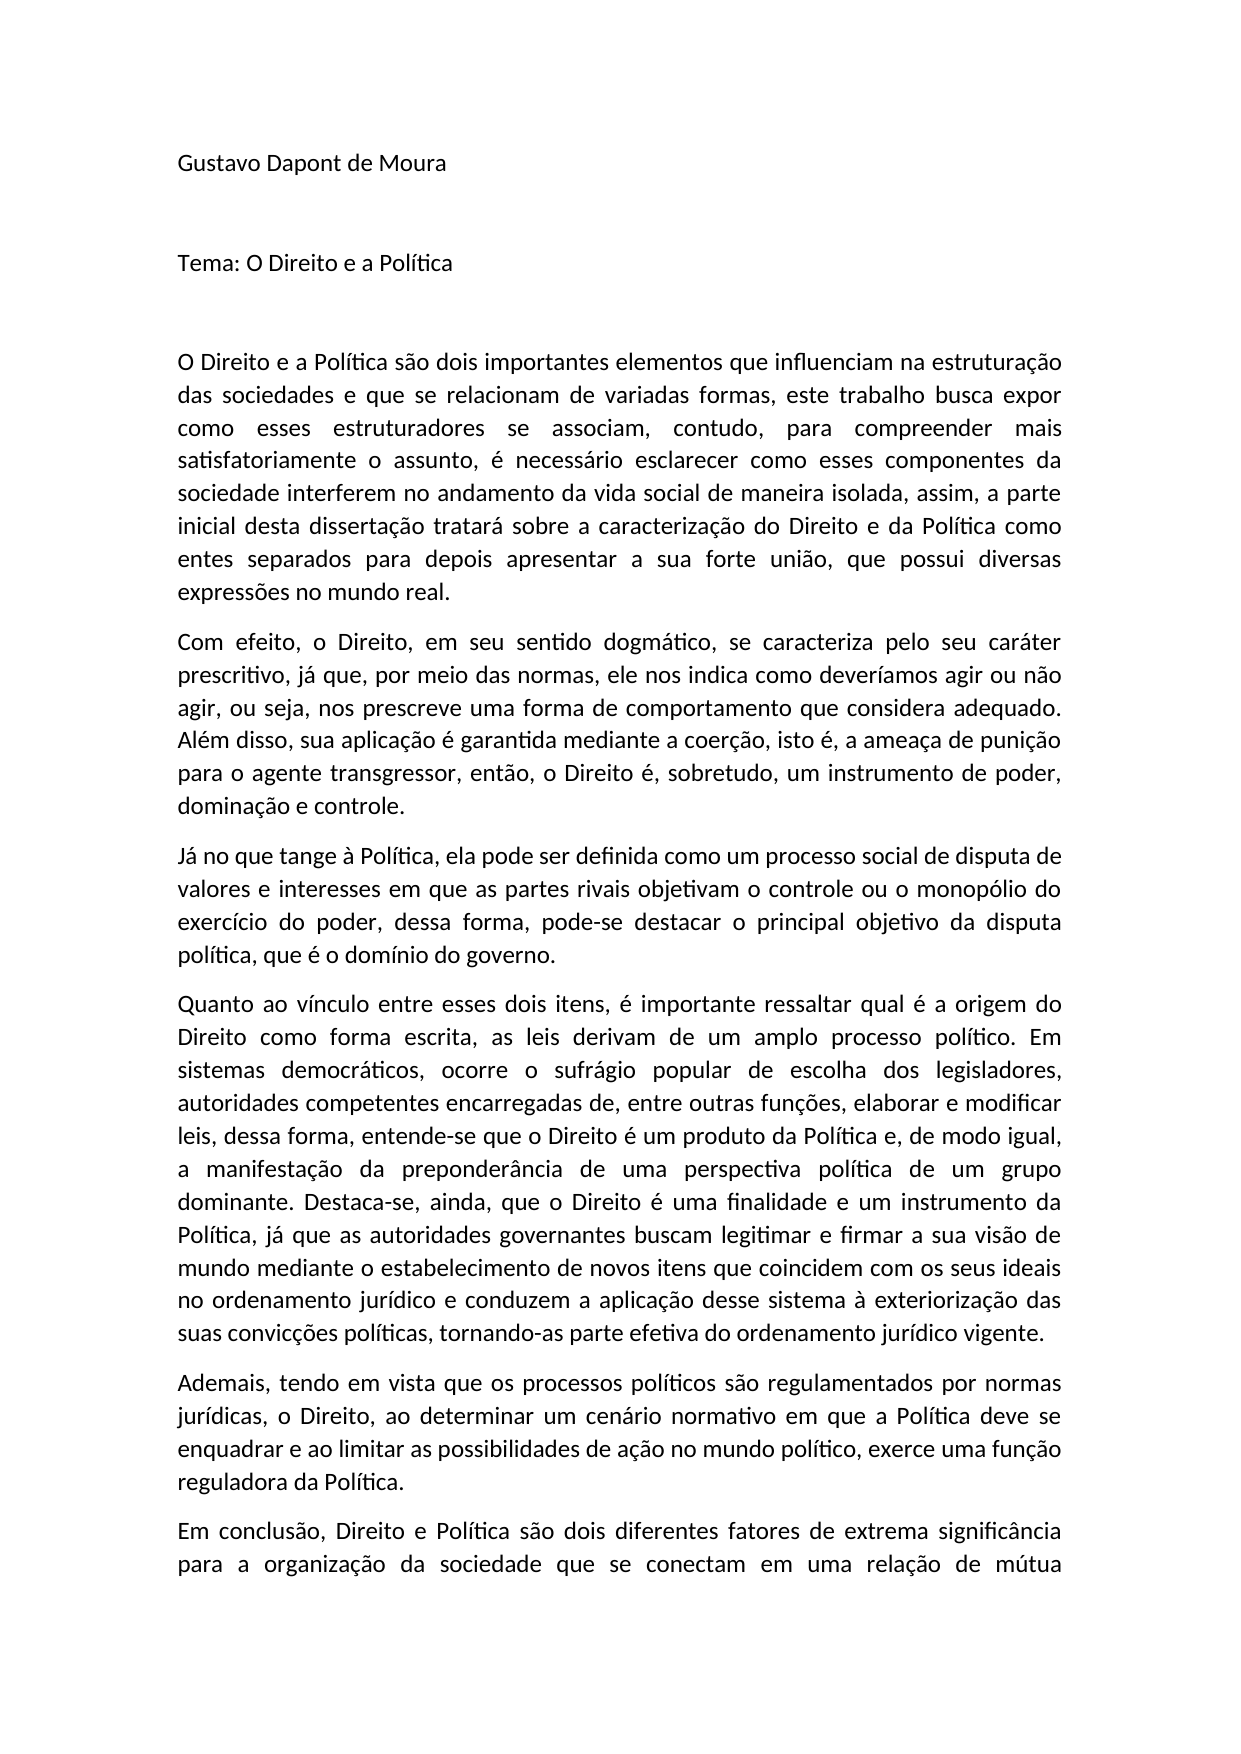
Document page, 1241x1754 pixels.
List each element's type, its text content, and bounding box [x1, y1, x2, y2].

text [177, 1516, 1063, 1579]
text Tema: O Direito e a Política [177, 247, 1063, 277]
text Já no que tange à Política, ela pode ser definida como um processo social de disputa de valores e interesses em que as partes rivais objetivam o controle ou o monopólio do exercício do poder, dessa forma, pode-se destacar o principal objetivo da disputa política, que é o domínio do governo. [177, 840, 1063, 969]
text Gustavo Dapont de Moura [177, 148, 1063, 178]
text Ademais, tendo em vista que os processos políticos são regulamentados por normas jurídicas, o Direito, ao determinar um cenário normativo em que a Política deve se enquadrar e ao limitar as possibilidades de ação no mundo político, exerce uma função reguladora da Política. [177, 1367, 1063, 1496]
text Com efeito, o Direito, em seu sentido dogmático, se caracteriza pelo seu caráter prescritivo, já que, por meio das normas, ele nos indica como deveríamos agir ou não agir, ou seja, nos prescreve uma forma de comportamento que considera adequado. Além disso, sua aplicação é garantida mediante a coerção, isto é, a ameaça de punição para o agente transgressor, então, o Direito é, sobretudo, um instrumento de poder, dominação e controle. [177, 626, 1063, 821]
text O Direito e a Política são dois importantes elementos que influenciam na estruturação das sociedades e que se relacionam de variadas formas, este trabalho busca expor como esses estruturadores se associam, contudo, para compreender mais satisfatoriamente o assunto, é necessário esclarecer como esses componentes da sociedade interferem no andamento da vida social de maneira isolada, assim, a parte inicial desta dissertação tratará sobre a caracterização do Direito e da Política como entes separados para depois apresentar a sua forte união, que possui diversas expressões no mundo real. [177, 346, 1063, 607]
text Quanto ao vínculo entre esses dois itens, é importante ressaltar qual é a origem do Direito como forma escrita, as leis derivam de um amplo processo político. Em sistemas democráticos, ocorre o sufrágio popular de escolha dos legisladores, autoridades competentes encarregadas de, entre outras funções, elaborar e modificar leis, dessa forma, entende-se que o Direito é um produto da Política e, de modo igual, a manifestação da preponderância de uma perspectiva política de um grupo dominante. Destaca-se, ainda, que o Direito é uma finalidade e um instrumento da Política, já que as autoridades governantes buscam legitimar e firmar a sua visão de mundo mediante o estabelecimento de novos itens que coincidem com os seus ideais no ordenamento jurídico e conduzem a aplicação desse sistema à exteriorização das suas convicções políticas, tornando-as parte efetiva do ordenamento jurídico vigente. [177, 988, 1063, 1348]
